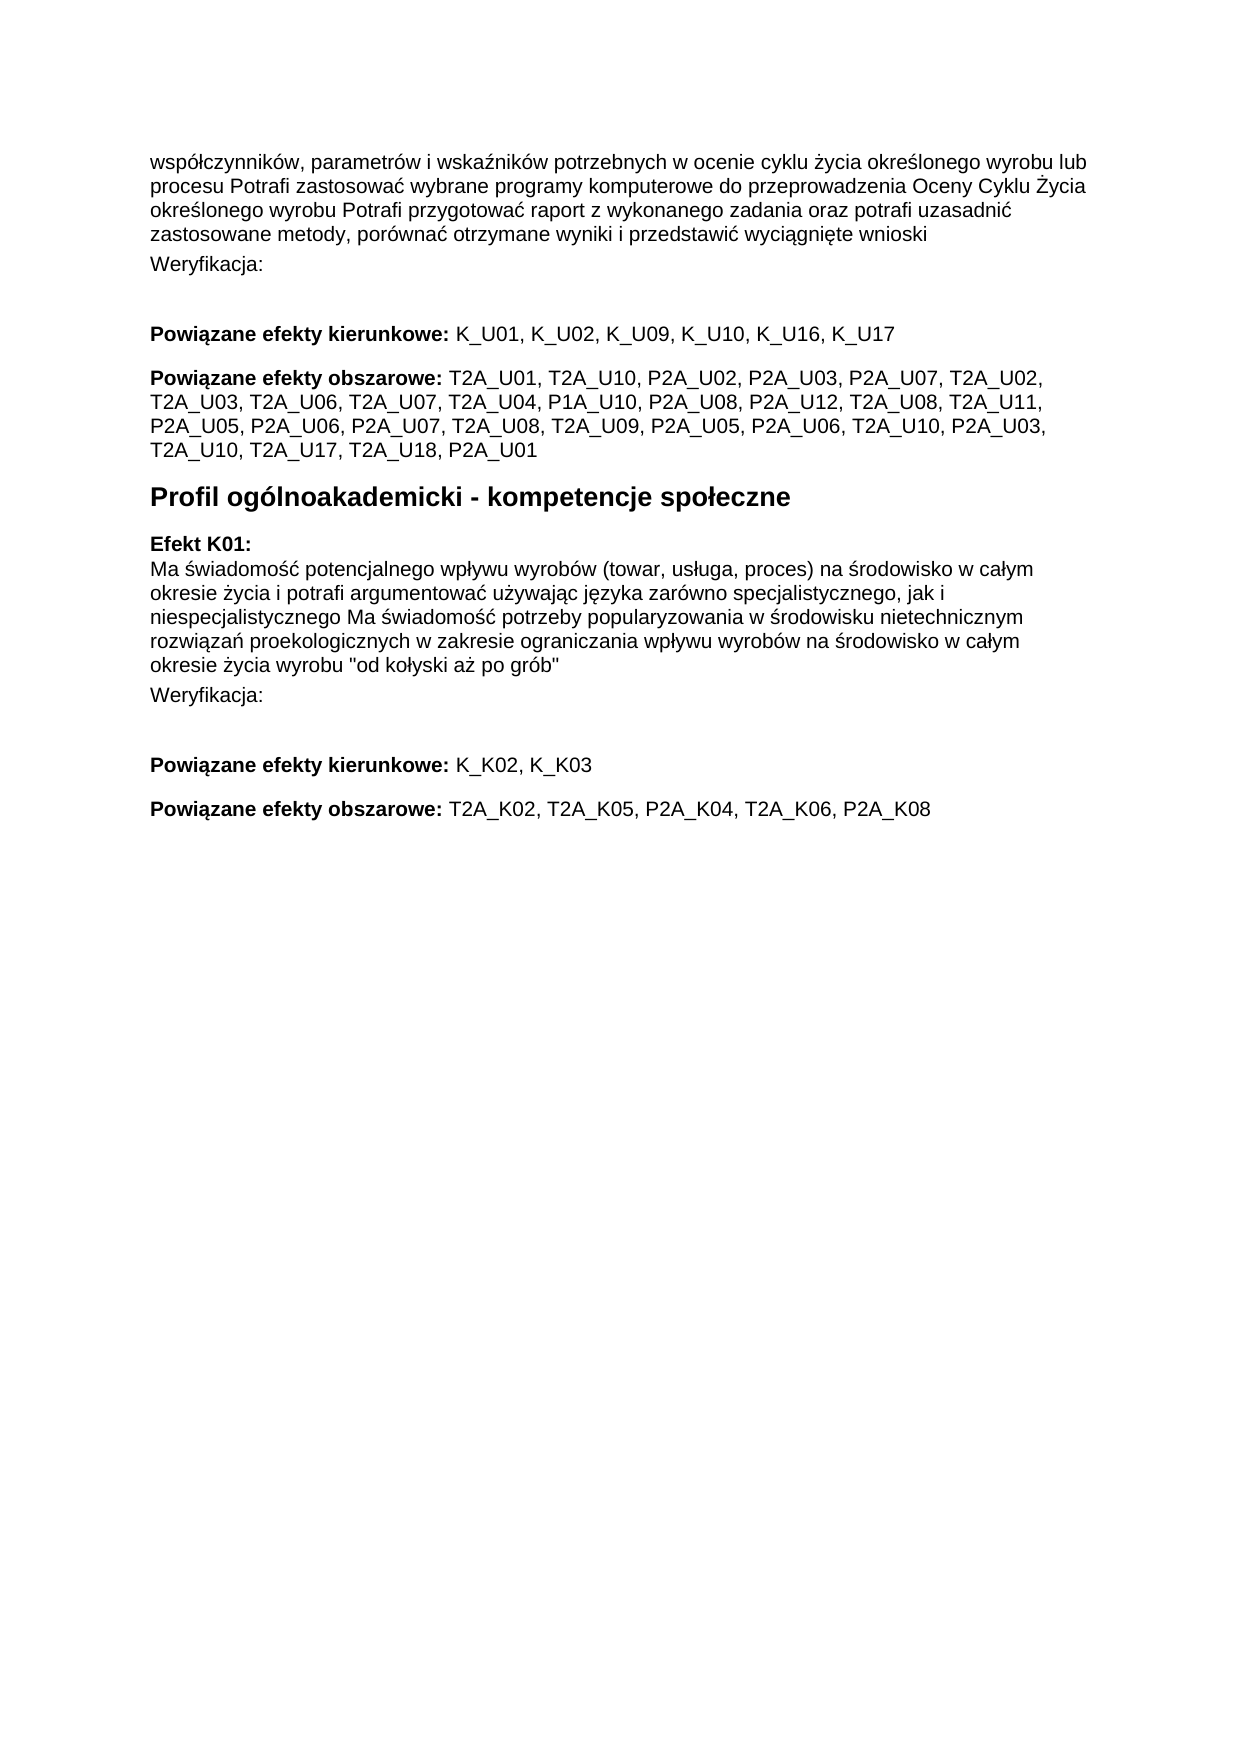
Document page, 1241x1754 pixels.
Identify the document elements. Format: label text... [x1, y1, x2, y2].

text Ma świadomość potencjalnego wpływu wyrobów (towar, usługa, proces) na środowisko w całym okresie życia i potrafi argumentować używając języka zarówno specjalistycznego, jak i niespecjalistycznego Ma świadomość potrzeby popularyzowania w środowisku nietechnicznym rozwiązań proekologicznych w zakresie ograniczania wpływu wyrobów na środowisko w całym okresie życia wyrobu "od kołyski aż po grób" [150, 557, 1090, 677]
subtitle Profil ogólnoakademicki - kompetencje społeczne [150, 481, 1090, 512]
text Powiązane efekty kierunkowe: K_K02, K_K03 [150, 753, 1090, 777]
text Efekt K01: [150, 532, 1090, 556]
text Powiązane efekty obszarowe: T2A_U01, T2A_U10, P2A_U02, P2A_U03, P2A_U07, T2A_U02, T2A_U03, T2A_U06, T2A_U07, T2A_U04, P1A_U10, P2A_U08, P2A_U12, T2A_U08, T2A_U11, P2A_U05, P2A_U06, P2A_U07, T2A_U08, T2A_U09, P2A_U05, P2A_U06, T2A_U10, P2A_U03, T2A_U10, T2A_U17, T2A_U18, P2A_U01 [150, 366, 1090, 461]
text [150, 150, 1090, 246]
text Weryfikacja: [150, 252, 1090, 276]
text Powiązane efekty obszarowe: T2A_K02, T2A_K05, P2A_K04, T2A_K06, P2A_K08 [150, 797, 1090, 821]
text Powiązane efekty kierunkowe: K_U01, K_U02, K_U09, K_U10, K_U16, K_U17 [150, 322, 1090, 346]
text Weryfikacja: [150, 683, 1090, 707]
